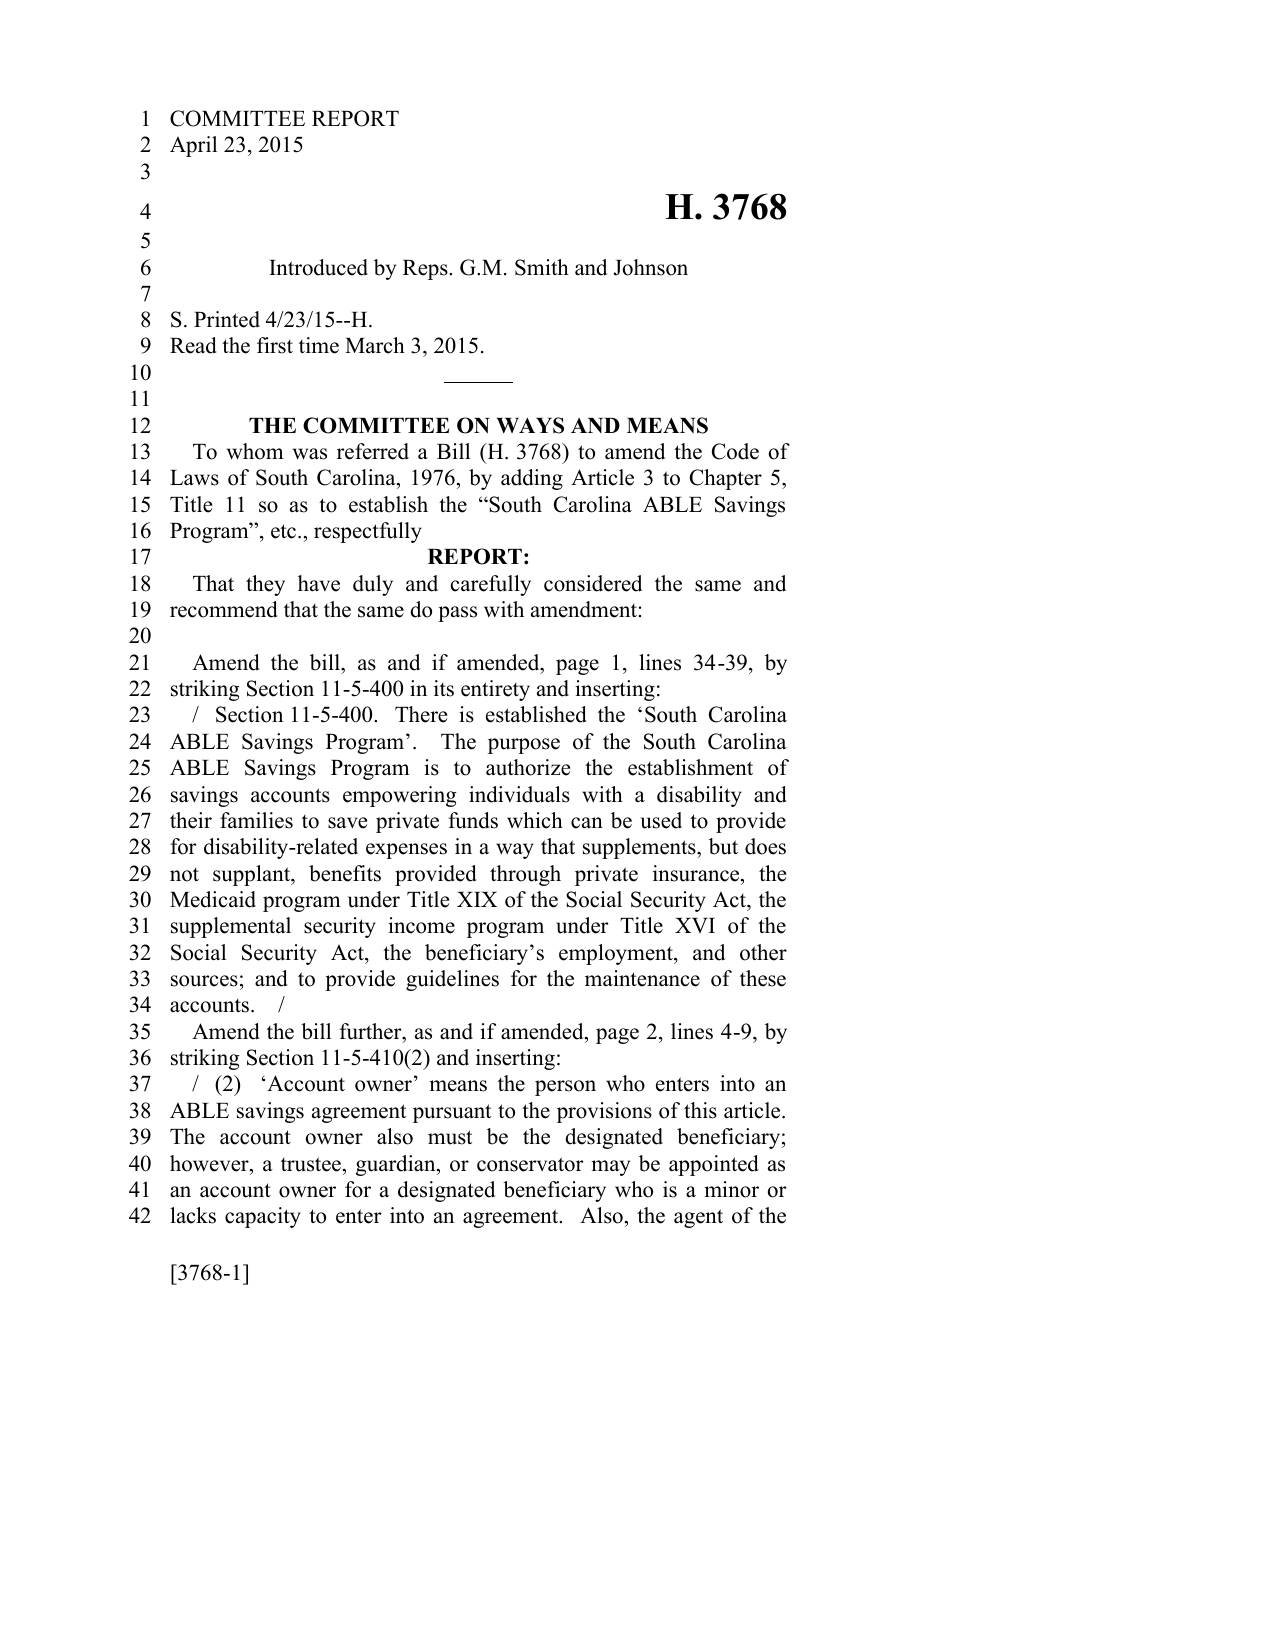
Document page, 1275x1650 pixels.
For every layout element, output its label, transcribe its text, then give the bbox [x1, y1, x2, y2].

text April 23, 2015 [169, 131, 787, 158]
text Amend the bill, as and if amended, page 1, lines 34-39, by striking Section 11-5-400 in its entirety and inserting: [169, 649, 787, 702]
text Amend the bill further, as and if amended, page 2, lines 4-9, by striking Section 11-5-410(2) and inserting: [169, 1018, 787, 1071]
text Read the first time March 3, 2015. [169, 333, 787, 359]
text COMMITTEE REPORT [169, 105, 787, 131]
text H. 3768 [169, 184, 787, 227]
text REPORT: [169, 543, 787, 570]
text That they have duly and carefully considered the same and recommend that the same do pass with amendment: [169, 570, 787, 622]
text To whom was referred a Bill (H. 3768) to amend the Code of Laws of South Carolina, 1976, by adding Article 3 to Chapter 5, Title 11 so as to establish the “South Carolina ABLE Savings Program”, etc., respectfully [169, 438, 787, 543]
text / Section 11-5-400. There is established the ‘South Carolina ABLE Savings Program’. The purpose of the South Carolina ABLE Savings Program is to authorize the establishment of savings accounts empowering individuals with a disability and their families to save private funds which can be used to provide for disability-related expenses in a way that supplements, but does not supplant, benefits provided through private insurance, the Medicaid program under Title XIX of the Social Security Act, the supplemental security income program under Title XVI of the Social Security Act, the beneficiary’s employment, and other sources; and to provide guidelines for the maintenance of these accounts. / [169, 702, 787, 1018]
text THE COMMITTEE ON WAYS AND MEANS [169, 412, 787, 438]
text S. Printed 4/23/15--H. [169, 306, 787, 333]
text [169, 1071, 787, 1229]
text Introduced by Reps. G.M. Smith and Johnson [169, 253, 787, 280]
